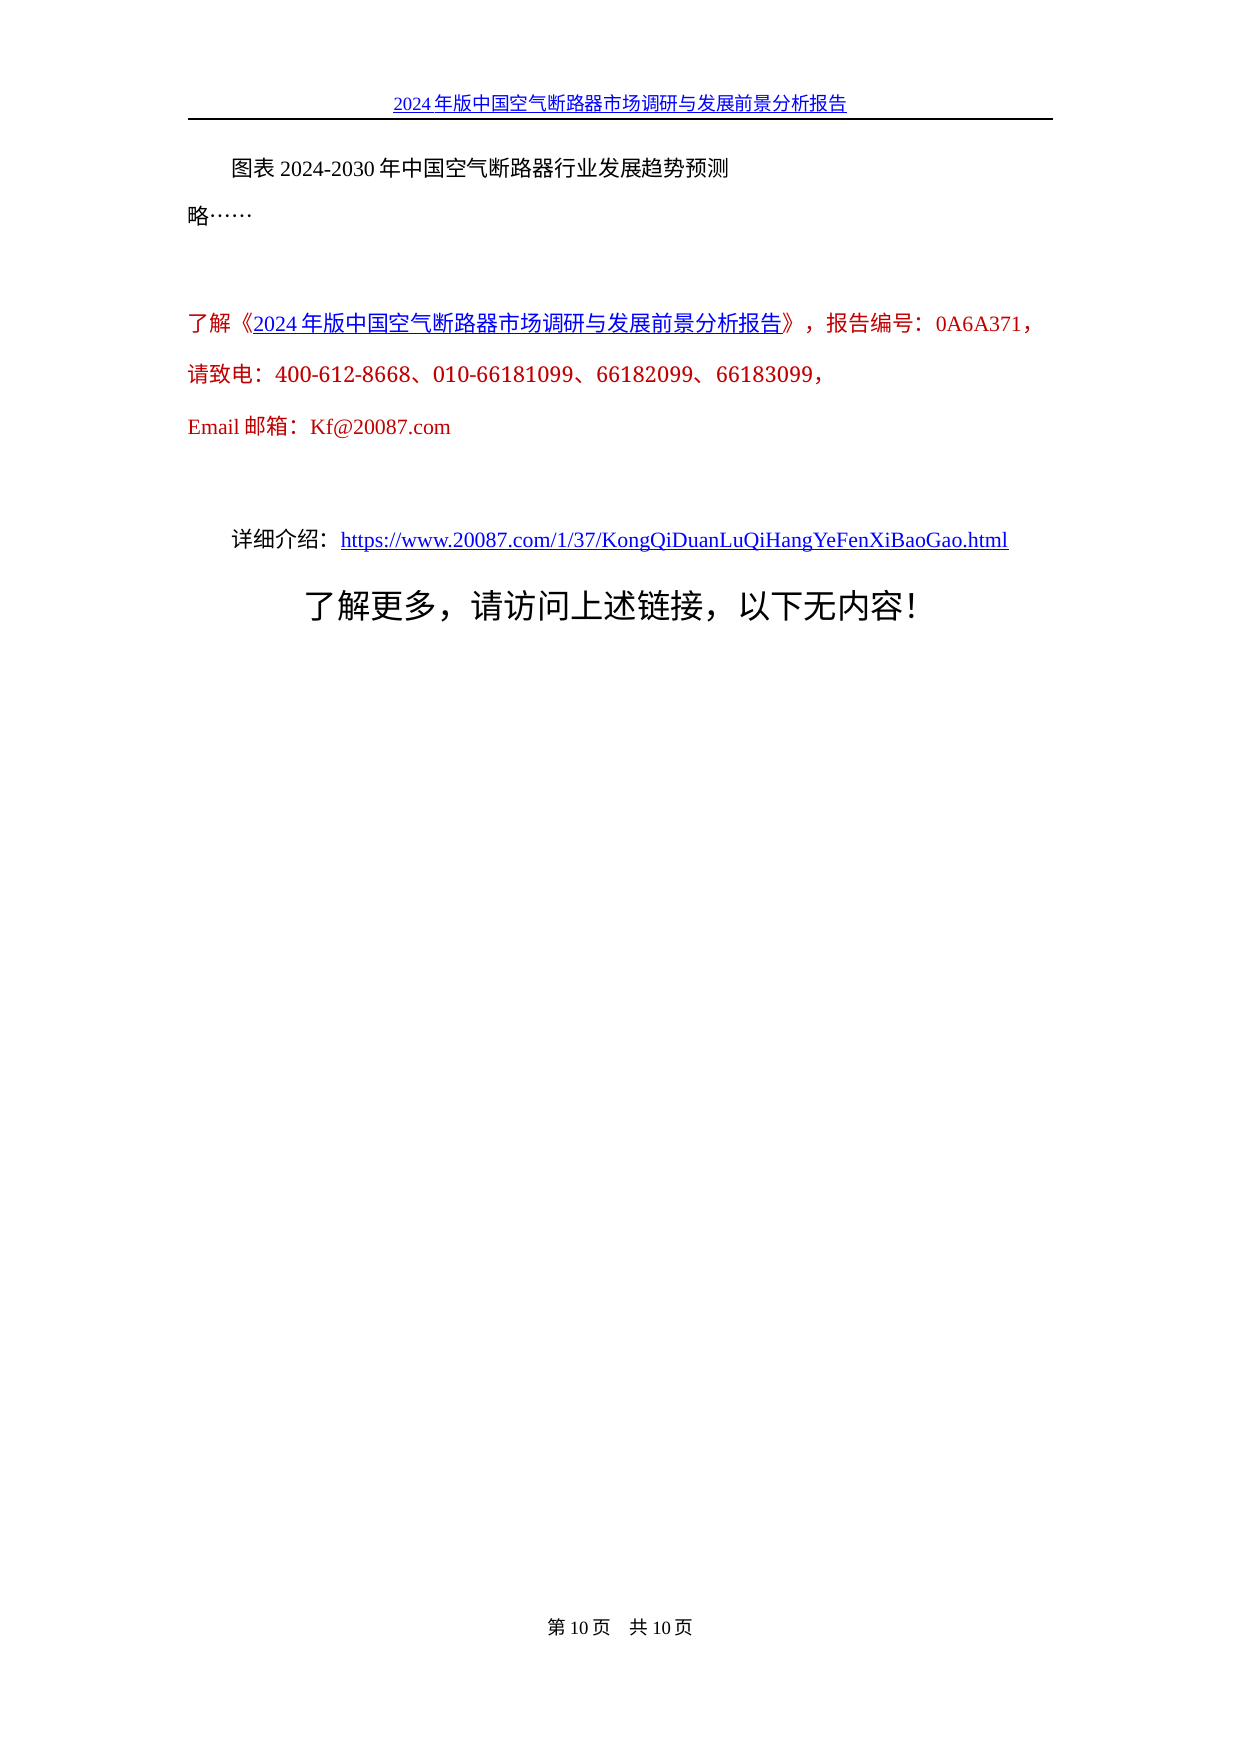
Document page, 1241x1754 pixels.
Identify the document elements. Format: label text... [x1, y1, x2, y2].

text 请致电：400-612-8668、010-66181099、66182099、66183099， [187, 357, 1053, 389]
text 了解《2024年版中国空气断路器市场调研与发展前景分析报告》，报告编号：0A6A371， [187, 305, 1053, 338]
title 了解更多，请访问上述链接，以下无内容！ [187, 571, 1053, 636]
text 详细介绍：https://www.20087.com/1/37/KongQiDuanLuQiHangYeFenXiBaoGao.html [187, 521, 1053, 554]
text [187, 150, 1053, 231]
text Email邮箱：Kf@20087.com [187, 408, 1053, 441]
